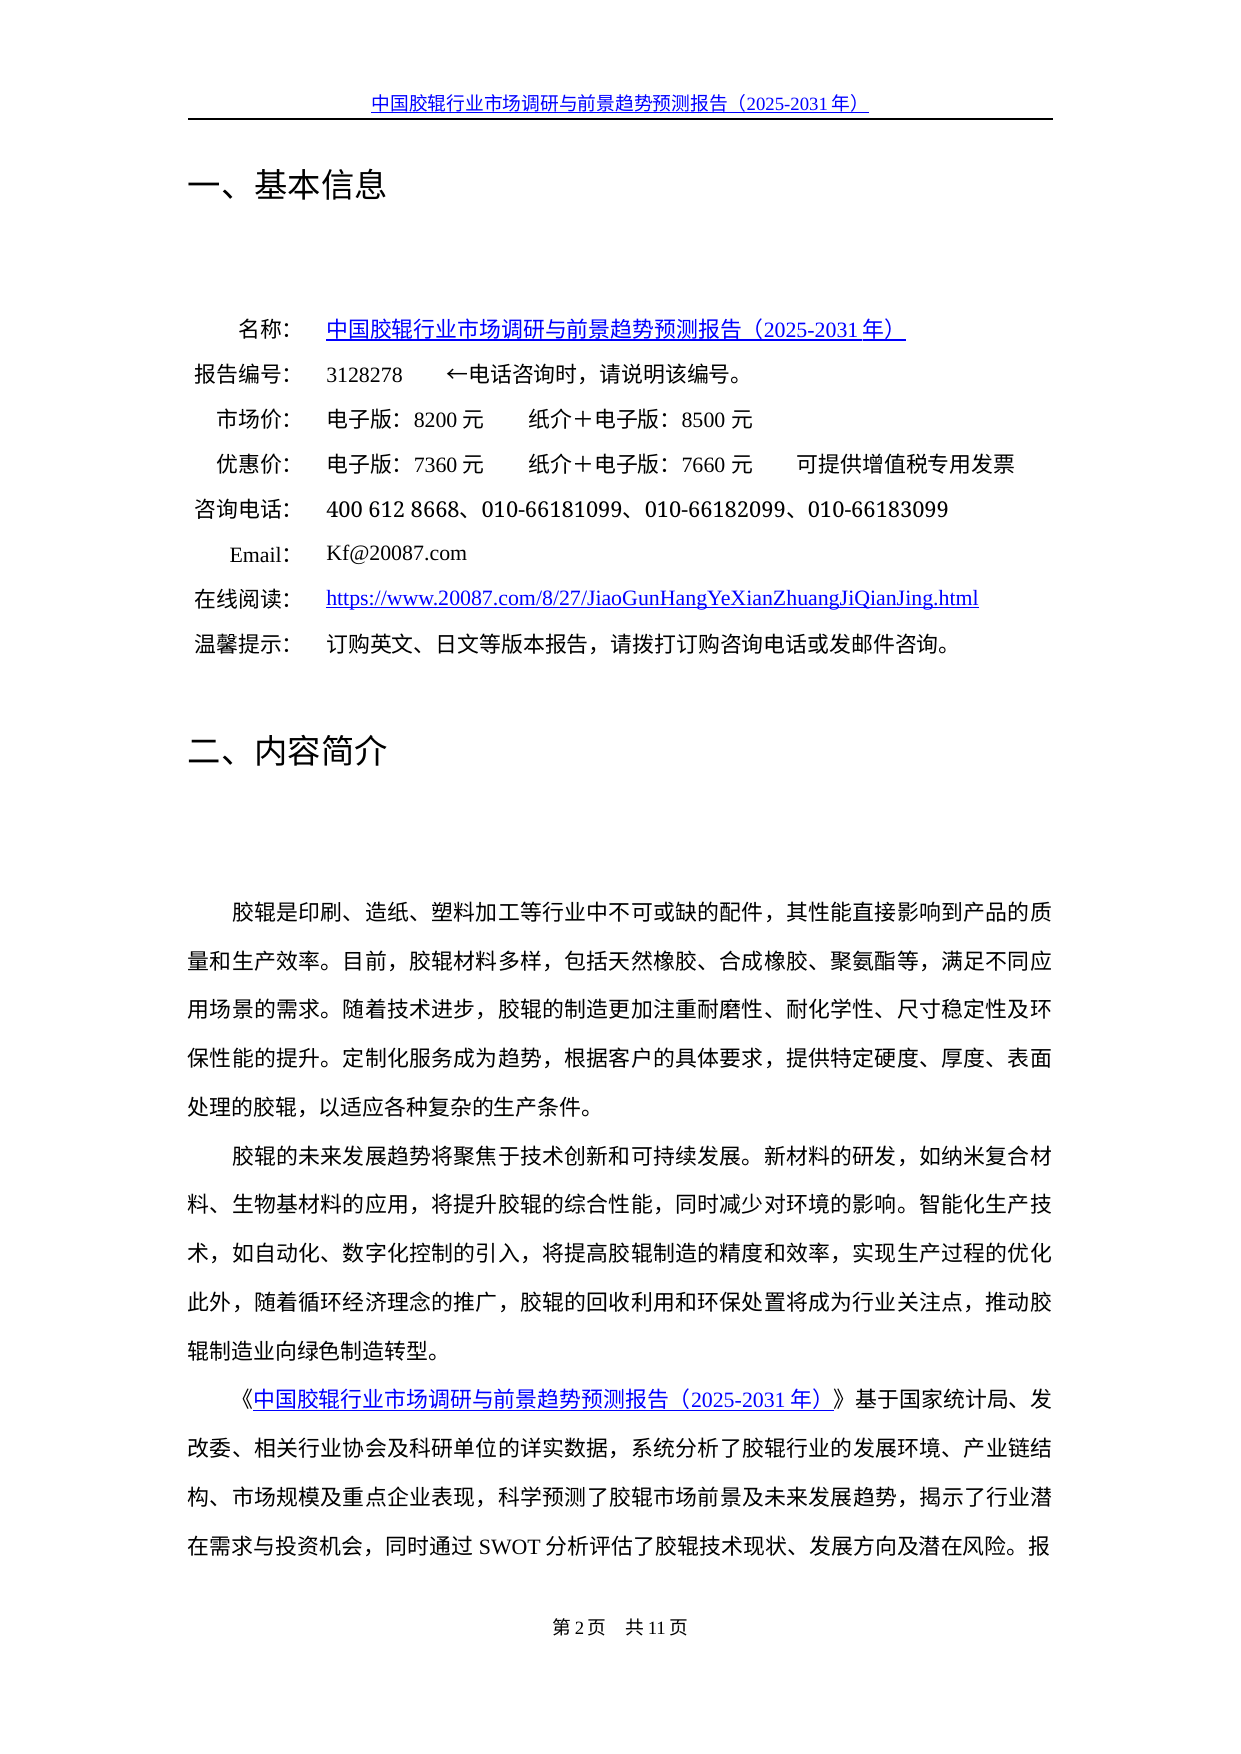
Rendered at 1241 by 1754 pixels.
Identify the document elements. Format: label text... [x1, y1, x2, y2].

table_cell 温馨提示： [167, 627, 315, 672]
table_cell 优惠价： [167, 447, 315, 492]
title 二、内容简介 [187, 717, 1053, 782]
table_cell [315, 582, 1073, 627]
table_cell 报告编号： [167, 357, 315, 402]
table_cell 电子版：7360 元 纸介＋电子版：7660 元 可提供增值税专用发票 [315, 447, 1073, 492]
table_cell 在线阅读： [167, 582, 315, 627]
table_cell 3128278 ←电话咨询时，请说明该编号。 [315, 357, 1073, 402]
table_cell 咨询电话： [167, 492, 315, 537]
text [187, 894, 1053, 1561]
table_header 名称： [167, 312, 315, 357]
title 一、基本信息 [187, 150, 1053, 215]
table_cell Email： [167, 537, 315, 582]
table_cell 电子版：8200 元 纸介＋电子版：8500 元 [315, 402, 1073, 447]
table_cell Kf@20087.com [315, 537, 1073, 582]
table_cell 订购英文、日文等版本报告，请拨打订购咨询电话或发邮件咨询。 [315, 627, 1073, 672]
table_cell 400 612 8668、010-66181099、010-66182099、010-66183099 [315, 492, 1073, 537]
table_cell 市场价： [167, 402, 315, 447]
table_header 中国胶辊行业市场调研与前景趋势预测报告（2025-2031年） [315, 312, 1073, 357]
